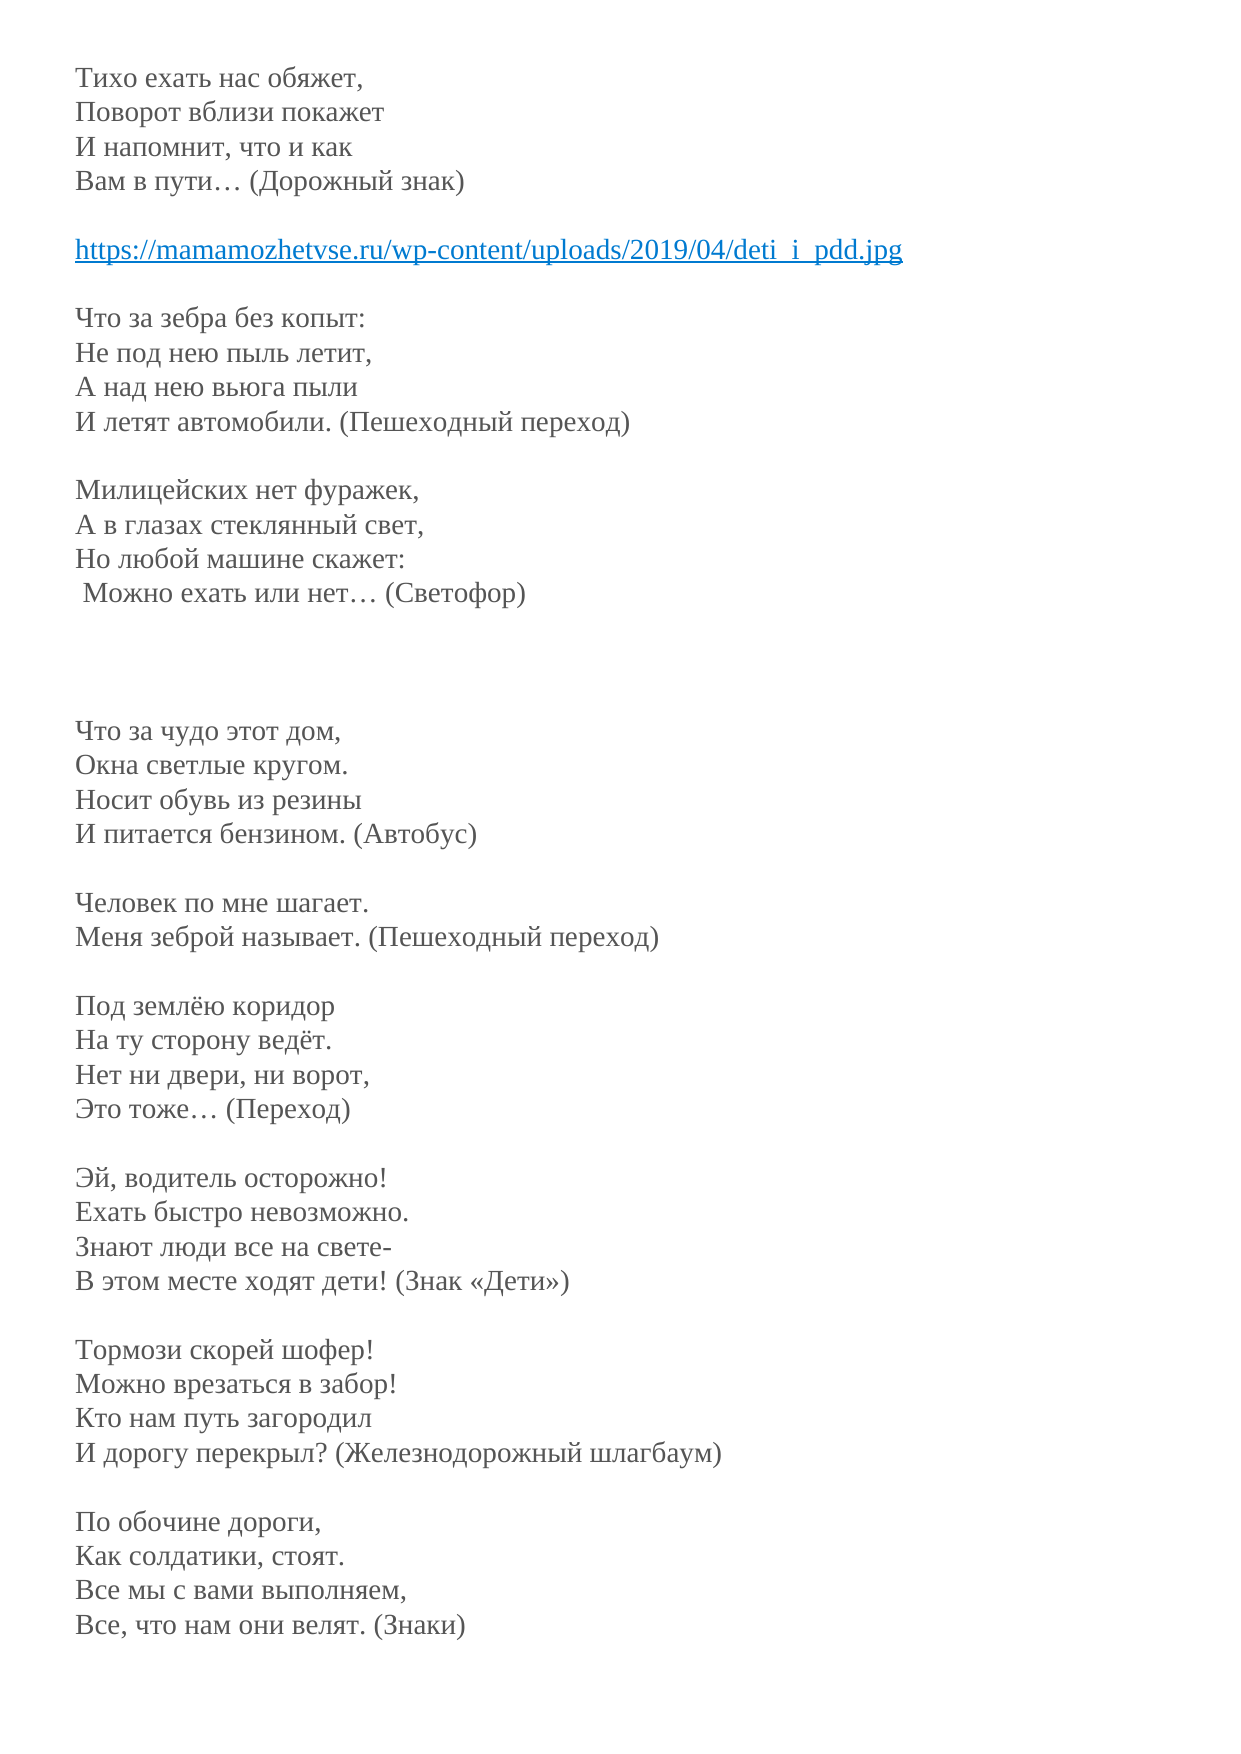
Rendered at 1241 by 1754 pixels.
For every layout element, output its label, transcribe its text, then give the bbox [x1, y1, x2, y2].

text Под землёю коридор [75, 987, 1165, 1022]
text Кто нам путь загородил [75, 1400, 1165, 1434]
text Все мы с вами выполняем, [75, 1572, 1165, 1606]
text Знают люди все на свете- [75, 1228, 1165, 1262]
text Можно врезаться в забор! [75, 1365, 1165, 1400]
text И напомнит, что и как [75, 128, 1165, 162]
text Милицейских нет фуражек, [75, 472, 1165, 506]
text Что за чудо этот дом, [75, 712, 1165, 747]
text На ту сторону ведёт. [75, 1022, 1165, 1056]
text Эй, водитель осторожно! [75, 1159, 1165, 1193]
text А над нею вьюга пыли [75, 368, 1165, 403]
text Что за зебра без копыт: [75, 300, 1165, 334]
text Окна светлые кругом. [75, 747, 1165, 781]
text И летят автомобили. (Пешеходный переход) [75, 403, 1165, 437]
text И дорогу перекрыл? (Железнодорожный шлагбаум) [75, 1434, 1165, 1468]
text По обочине дороги, [75, 1503, 1165, 1537]
text Нет ни двери, ни ворот, [75, 1056, 1165, 1090]
text Поворот вблизи покажет [75, 93, 1165, 128]
text Человек по мне шагает. [75, 850, 1165, 918]
text В этом месте ходят дети! (Знак «Дети») [75, 1262, 1165, 1297]
text Вам в пути… (Дорожный знак) https://mamamozhetvse.ru/wp-content/uploads/2019/04/deti_i_pdd.jpg [75, 162, 1165, 265]
text Ехать быстро невозможно. [75, 1193, 1165, 1228]
text А в глазах стеклянный свет, [75, 506, 1165, 540]
text Меня зеброй называет. (Пешеходный переход) [75, 918, 1165, 953]
text Не под нею пыль летит, [75, 334, 1165, 368]
text Можно ехать или нет… (Светофор) [75, 575, 1165, 712]
text Носит обувь из резины [75, 781, 1165, 815]
text И питается бензином. (Автобус) [75, 815, 1165, 850]
text Но любой машине скажет: [75, 540, 1165, 575]
text Все, что нам они велят. (Знаки) [75, 1606, 1165, 1640]
text Тихо ехать нас обяжет, [75, 59, 1165, 93]
text Тормози скорей шофер! [75, 1331, 1165, 1365]
text Как солдатики, стоят. [75, 1537, 1165, 1572]
text Это тоже… (Переход) [75, 1090, 1165, 1125]
